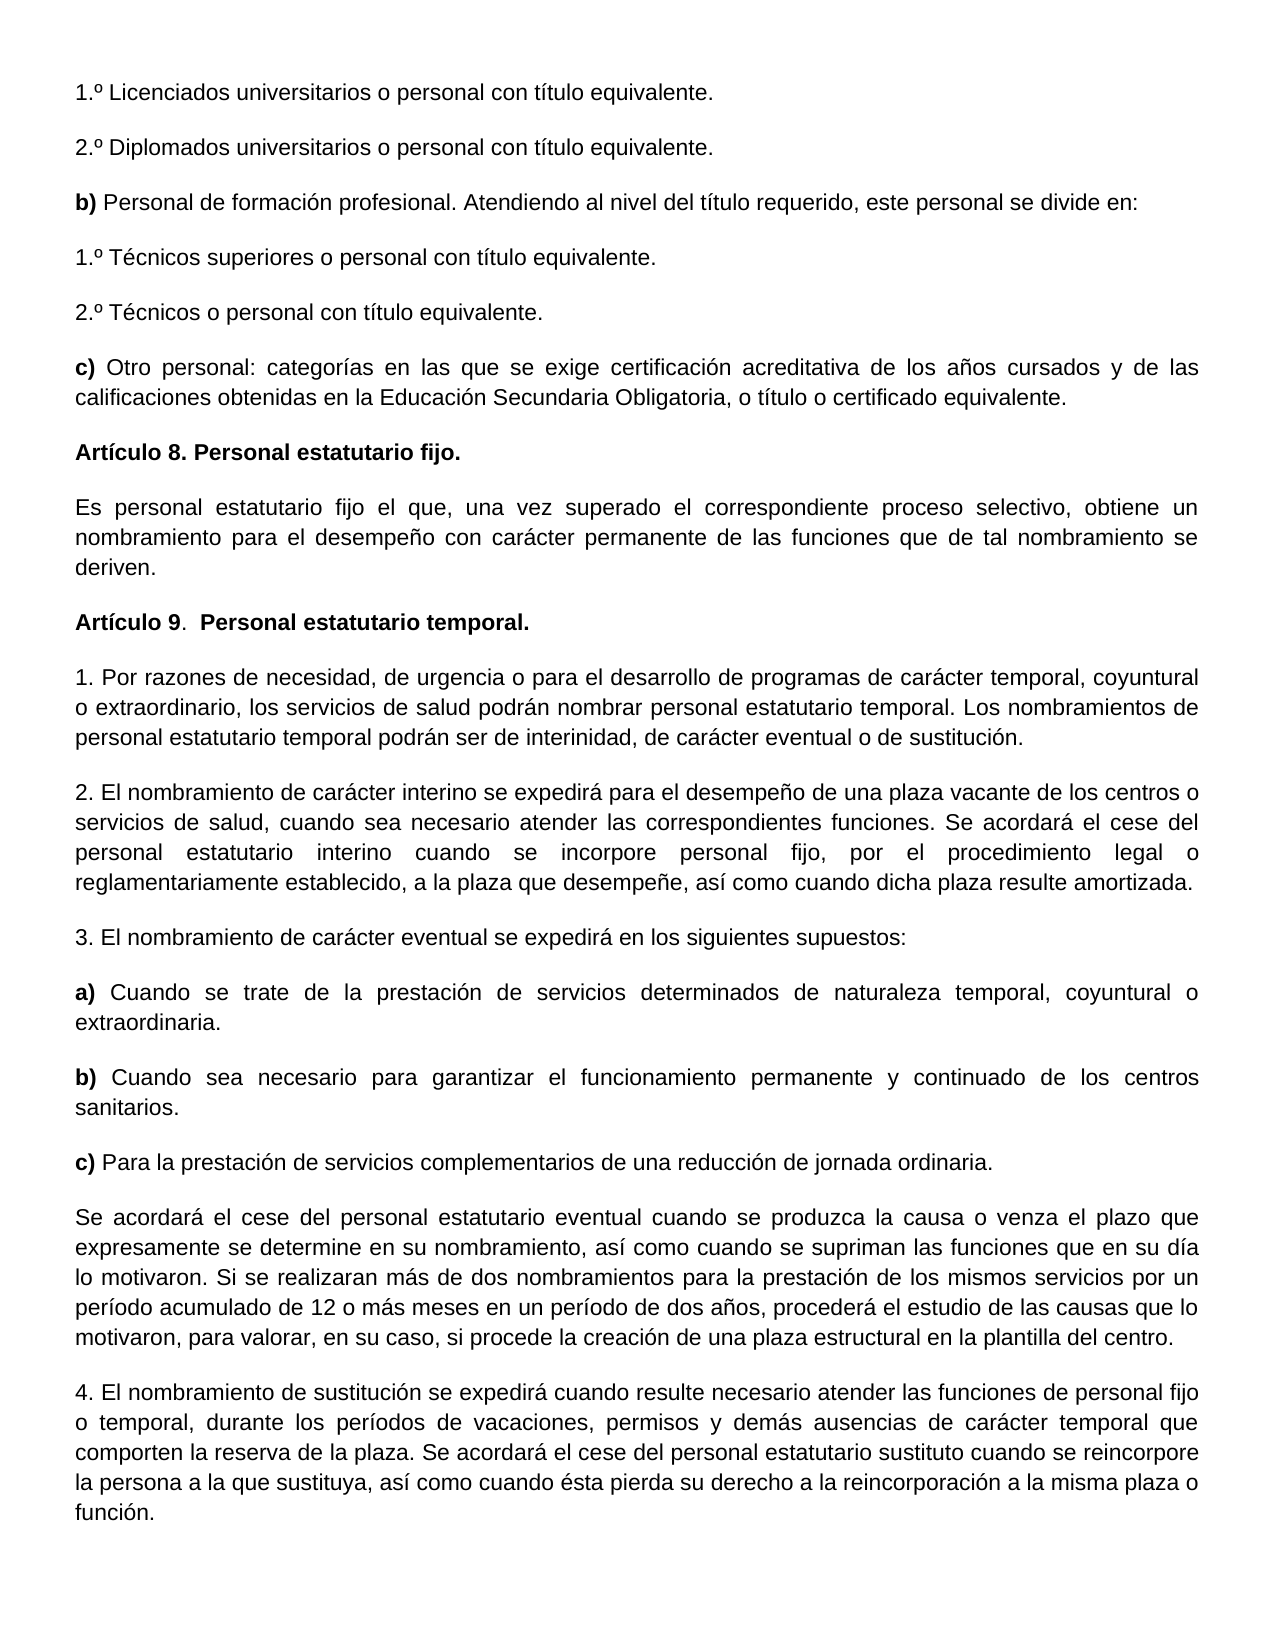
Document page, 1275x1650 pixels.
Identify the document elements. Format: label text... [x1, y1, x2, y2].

text b) Personal de formación profesional. Atendiendo al nivel del título requerido, este personal se divide en: [75, 185, 1200, 215]
text Se acordará el cese del personal estatutario eventual cuando se produzca la causa o venza el plazo que expresamente se determine en su nombramiento, así como cuando se supriman las funciones que en su día lo motivaron. Si se realizaran más de dos nombramientos para la prestación de los mismos servicios por un período acumulado de 12 o más meses en un período de dos años, procederá el estudio de las causas que lo motivaron, para valorar, en su caso, si procede la creación de una plaza estructural en la plantilla del centro. [75, 1200, 1200, 1350]
text 2.º Diplomados universitarios o personal con título equivalente. [75, 130, 1200, 160]
text 1.º Licenciados universitarios o personal con título equivalente. [75, 75, 1200, 105]
text c) Otro personal: categorías en las que se exige certificación acreditativa de los años cursados y de las calificaciones obtenidas en la Educación Secundaria Obligatoria, o título o certificado equivalente. [75, 350, 1200, 410]
text Artículo 8. Personal estatutario fijo. [75, 435, 1200, 465]
text 1.º Técnicos superiores o personal con título equivalente. [75, 240, 1200, 270]
text 1. Por razones de necesidad, de urgencia o para el desarrollo de programas de carácter temporal, coyuntural o extraordinario, los servicios de salud podrán nombrar personal estatutario temporal. Los nombramientos de personal estatutario temporal podrán ser de interinidad, de carácter eventual o de sustitución. [75, 660, 1200, 750]
text Artículo 9. Personal estatutario temporal. [75, 605, 1200, 635]
text c) Para la prestación de servicios complementarios de una reducción de jornada ordinaria. [75, 1145, 1200, 1175]
text 2. El nombramiento de carácter interino se expedirá para el desempeño de una plaza vacante de los centros o servicios de salud, cuando sea necesario atender las correspondientes funciones. Se acordará el cese del personal estatutario interino cuando se incorpore personal fijo, por el procedimiento legal o reglamentariamente establecido, a la plaza que desempeñe, así como cuando dicha plaza resulte amortizada. [75, 775, 1200, 895]
text Es personal estatutario fijo el que, una vez superado el correspondiente proceso selectivo, obtiene un nombramiento para el desempeño con carácter permanente de las funciones que de tal nombramiento se deriven. [75, 490, 1200, 580]
text 3. El nombramiento de carácter eventual se expedirá en los siguientes supuestos: [75, 920, 1200, 950]
text 4. El nombramiento de sustitución se expedirá cuando resulte necesario atender las funciones de personal fijo o temporal, durante los períodos de vacaciones, permisos y demás ausencias de carácter temporal que comporten la reserva de la plaza. Se acordará el cese del personal estatutario sustituto cuando se reincorpore la persona a la que sustituya, así como cuando ésta pierda su derecho a la reincorporación a la misma plaza o función. [75, 1375, 1200, 1525]
text b) Cuando sea necesario para garantizar el funcionamiento permanente y continuado de los centros sanitarios. [75, 1060, 1200, 1120]
text a) Cuando se trate de la prestación de servicios determinados de naturaleza temporal, coyuntural o extraordinaria. [75, 975, 1200, 1035]
text 2.º Técnicos o personal con título equivalente. [75, 295, 1200, 325]
